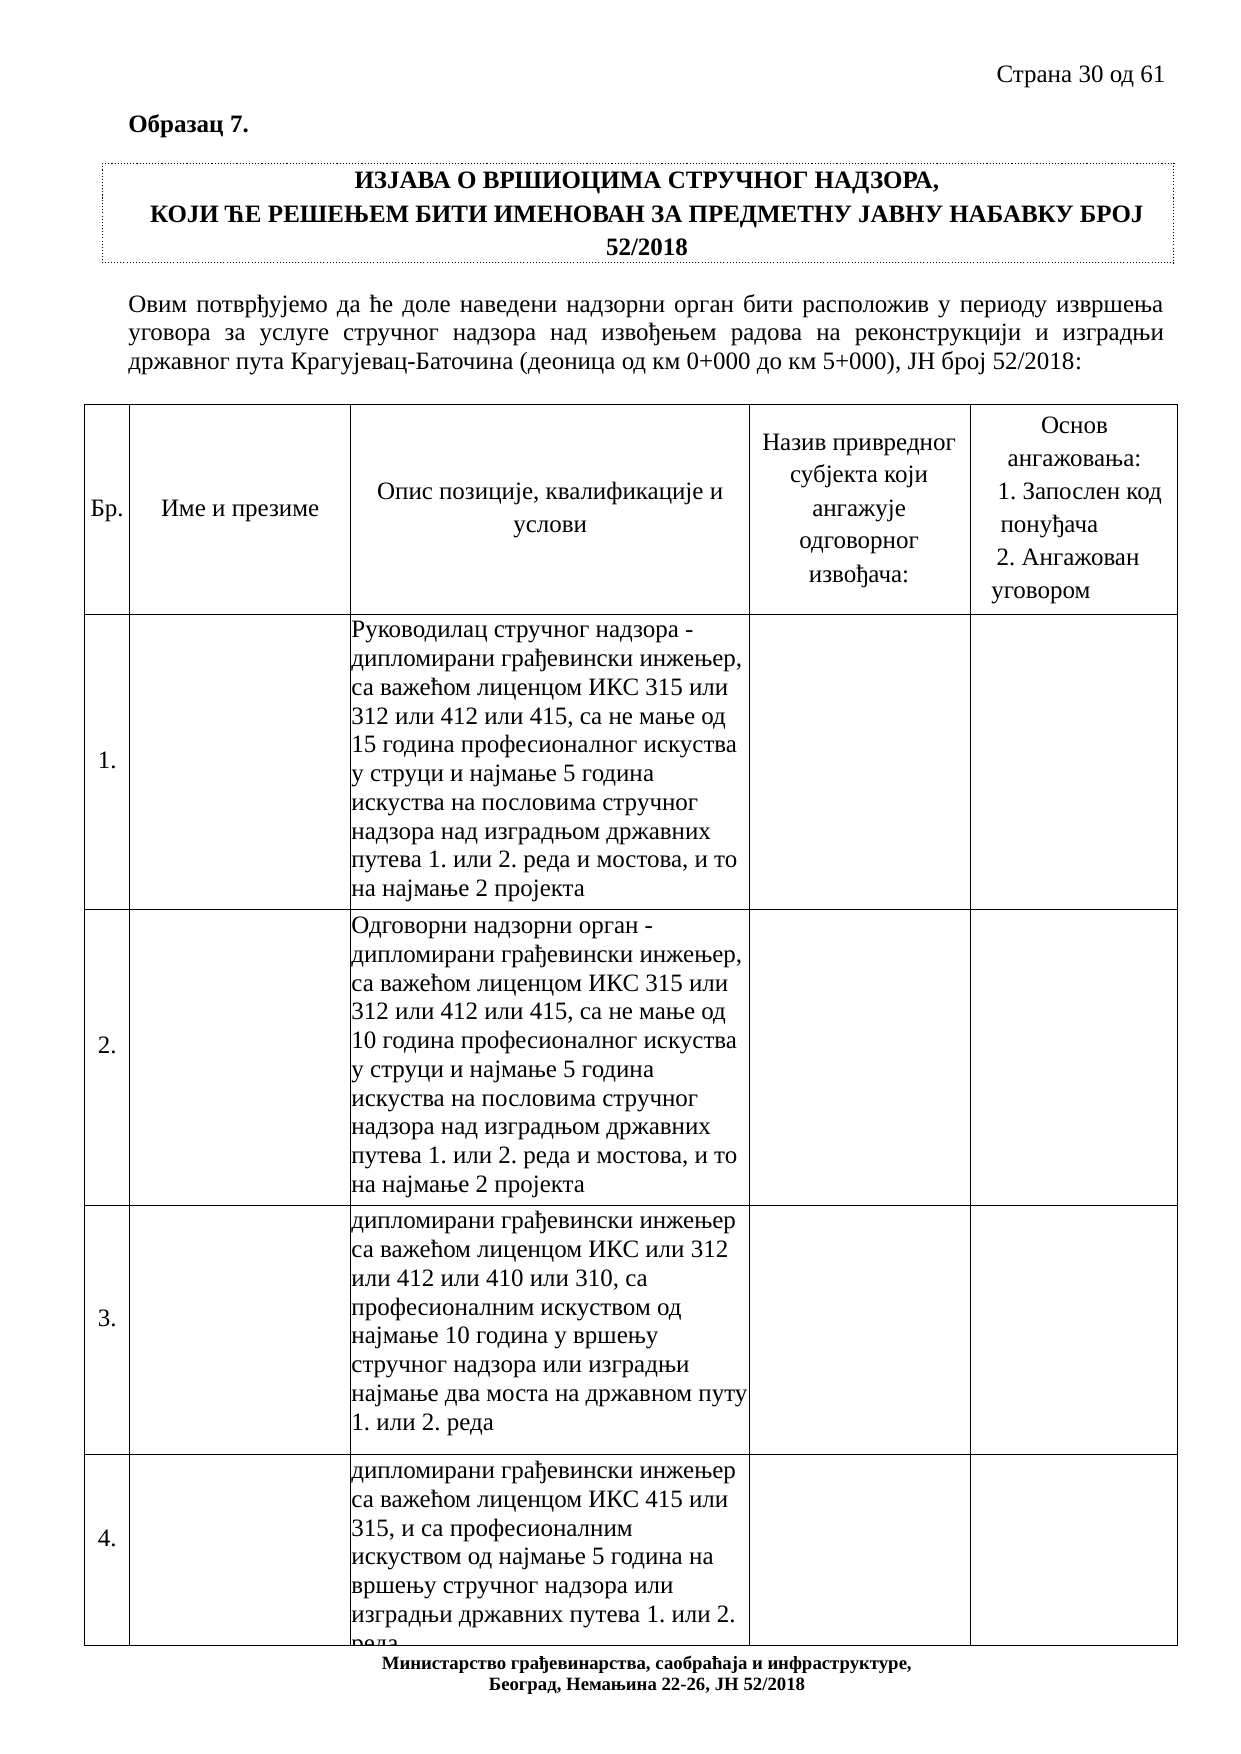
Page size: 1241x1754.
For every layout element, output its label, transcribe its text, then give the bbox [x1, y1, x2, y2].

table_cell [750, 615, 970, 909]
text Образац 7. [128, 109, 1165, 137]
table_cell [130, 615, 350, 909]
table_cell 1. [85, 615, 129, 909]
table_cell 2. [85, 910, 129, 1204]
table_cell 4. [85, 1455, 129, 1645]
table_header Опис позиције, квалификације и услови [351, 405, 749, 613]
text Овим потврђујемо да ће доле наведени надзорни орган бити расположив у периоду извршења уговора за услуге стручног надзора над извођењем радова на реконструкцији и изградњи државног пута Крагујевац-Баточина (деоница од км 0+000 до км 5+000), ЈН број 52/2018: [128, 289, 1165, 375]
table_cell [971, 910, 1177, 1204]
table_header Име и презиме [130, 405, 350, 613]
table_cell [130, 910, 350, 1204]
table_cell [130, 1206, 350, 1454]
table_cell [971, 1206, 1177, 1454]
table_cell [130, 1455, 350, 1645]
table_cell [971, 1455, 1177, 1645]
table_cell [750, 1206, 970, 1454]
table_header Назив привредног субјекта који ангажује одговорног извођача: [750, 405, 970, 613]
table_cell [971, 615, 1177, 909]
table_cell Руководилац стручног надзора - дипломирани грађевински инжењер, са важећом лиценцом ИКС 315 или 312 или 412 или 415, са не мање од 15 година професионалног искуства у струци и најмање 5 година искуства на пословима стручног надзора над изградњом државних путева 1. или 2. реда и мостова, и то на најмање 2 пројекта [351, 615, 749, 909]
table_cell дипломирани грађевински инжењер са важећом лиценцом ИКС или 312 или 412 или 410 или 310, са професионалним искуством од најмање 10 година у вршењу стручног надзора или изградњи најмање два моста на државном путу 1. или 2. реда [351, 1206, 749, 1454]
table_header Основ ангажовања: 1. Запослен код понуђача 2. Ангажован уговором [971, 405, 1177, 613]
table_cell [750, 1455, 970, 1645]
table_header Бр. [85, 405, 129, 613]
table_cell [750, 910, 970, 1204]
text ИЗЈАВА О ВРШИОЦИМА СТРУЧНОГ НАДЗОРА, [102, 162, 1174, 194]
table_cell 3. [85, 1206, 129, 1454]
text КОЈИ ЋЕ РЕШЕЊЕМ БИТИ ИМЕНОВАН ЗА ПРЕДМЕТНУ ЈАВНУ НАБАВКУ БРОЈ 52/2018 [102, 196, 1174, 263]
table_cell Одговорни надзорни орган - дипломирани грађевински инжењер, са важећом лиценцом ИКС 315 или 312 или 412 или 415, са не мање од 10 година професионалног искуства у струци и најмање 5 година искуства на пословима стручног надзора над изградњом државних путева 1. или 2. реда и мостова, и то на најмање 2 пројекта [351, 910, 749, 1204]
table_cell дипломирани грађевински инжењер са важећом лиценцом ИКС 415 или 315, и са професионалним искуством од најмање 5 година на вршењу стручног надзора или изградњи државних путева 1. или 2. реда [351, 1455, 749, 1645]
